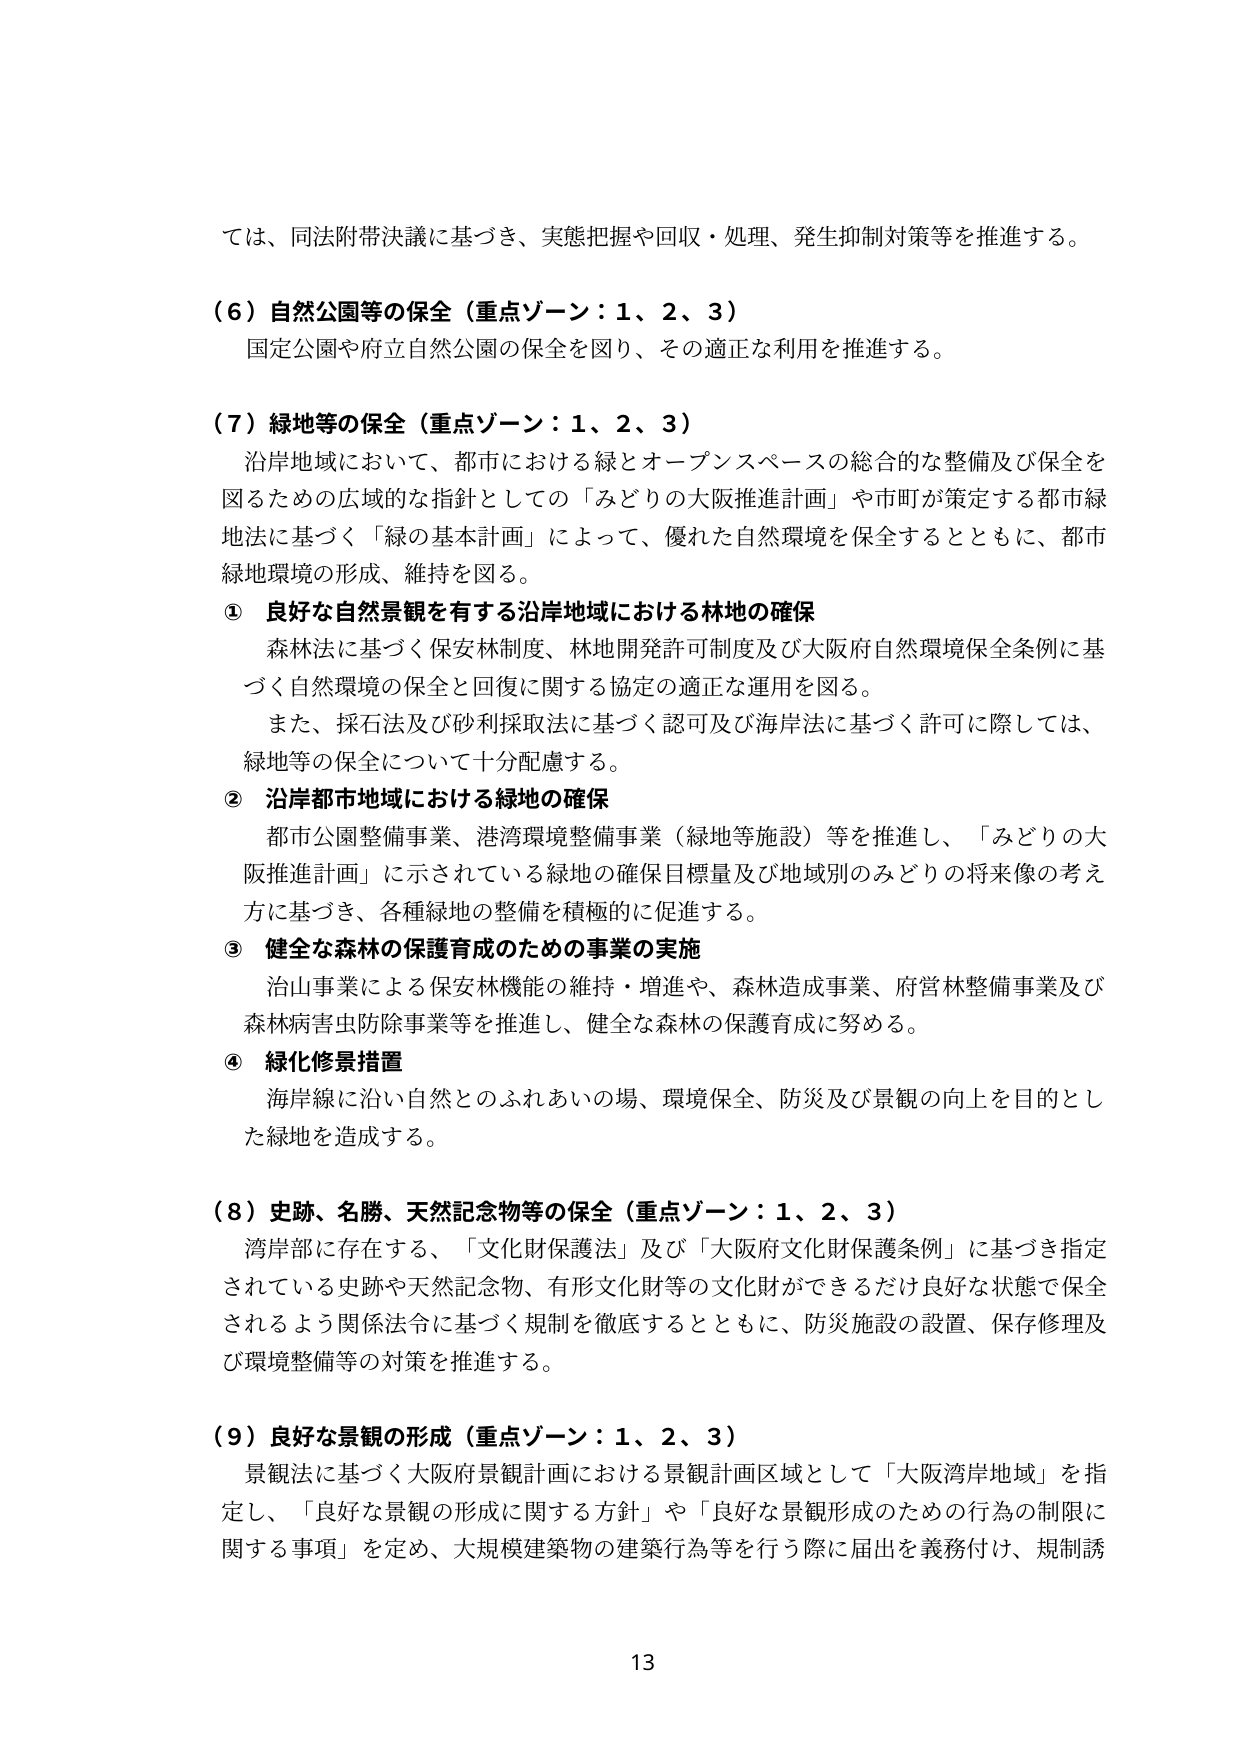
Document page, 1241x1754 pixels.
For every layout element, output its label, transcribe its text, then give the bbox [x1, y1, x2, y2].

text 森林法に基づく保安林制度、林地開発許可制度及び大阪府自然環境保全条例に基づく自然環境の保全と回復に関する協定の適正な運用を図る。 [243, 629, 1107, 704]
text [221, 217, 1107, 254]
text 海岸線に沿い自然とのふれあいの場、環境保全、防災及び景観の向上を目的とした緑地を造成する。 [243, 1079, 1107, 1154]
text （７）緑地等の保全（重点ゾーン：１、２、３） [177, 404, 1107, 442]
subtitle （８）史跡、名勝、天然記念物等の保全（重点ゾーン：１、２、３） [177, 1192, 1107, 1229]
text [221, 1454, 1107, 1567]
text 治山事業による保安林機能の維持・増進や、森林造成事業、府営林整備事業及び森林病害虫防除事業等を推進し、健全な森林の保護育成に努める。 [243, 967, 1107, 1042]
text （６）自然公園等の保全（重点ゾーン：１、２、３） [177, 292, 1107, 329]
text 沿岸地域において、都市における緑とオープンスペースの総合的な整備及び保全を図るための広域的な指針としての「みどりの大阪推進計画」や市町が策定する都市緑地法に基づく「緑の基本計画」によって、優れた自然環境を保全するとともに、都市緑地環境の形成、維持を図る。 [221, 442, 1107, 592]
text 湾岸部に存在する、「文化財保護法」及び「大阪府文化財保護条例」に基づき指定されている史跡や天然記念物、有形文化財等の文化財ができるだけ良好な状態で保全されるよう関係法令に基づく規制を徹底するとともに、防災施設の設置、保存修理及び環境整備等の対策を推進する。 [221, 1229, 1107, 1379]
text ③ 健全な森林の保護育成のための事業の実施 [177, 929, 1107, 967]
text ② 沿岸都市地域における緑地の確保 [177, 779, 1107, 817]
text また、採石法及び砂利採取法に基づく認可及び海岸法に基づく許可に際しては、緑地等の保全について十分配慮する。 [243, 704, 1107, 779]
text ④ 緑化修景措置 [177, 1042, 1107, 1079]
subtitle （９）良好な景観の形成（重点ゾーン：１、２、３） [177, 1417, 1107, 1454]
text 都市公園整備事業、港湾環境整備事業（緑地等施設）等を推進し、「みどりの大阪推進計画」に示されている緑地の確保目標量及び地域別のみどりの将来像の考え方に基づき、各種緑地の整備を積極的に促進する。 [243, 817, 1107, 929]
text 国定公園や府立自然公園の保全を図り、その適正な利用を推進する。 [177, 329, 1107, 367]
text ① 良好な自然景観を有する沿岸地域における林地の確保 [177, 592, 1107, 629]
